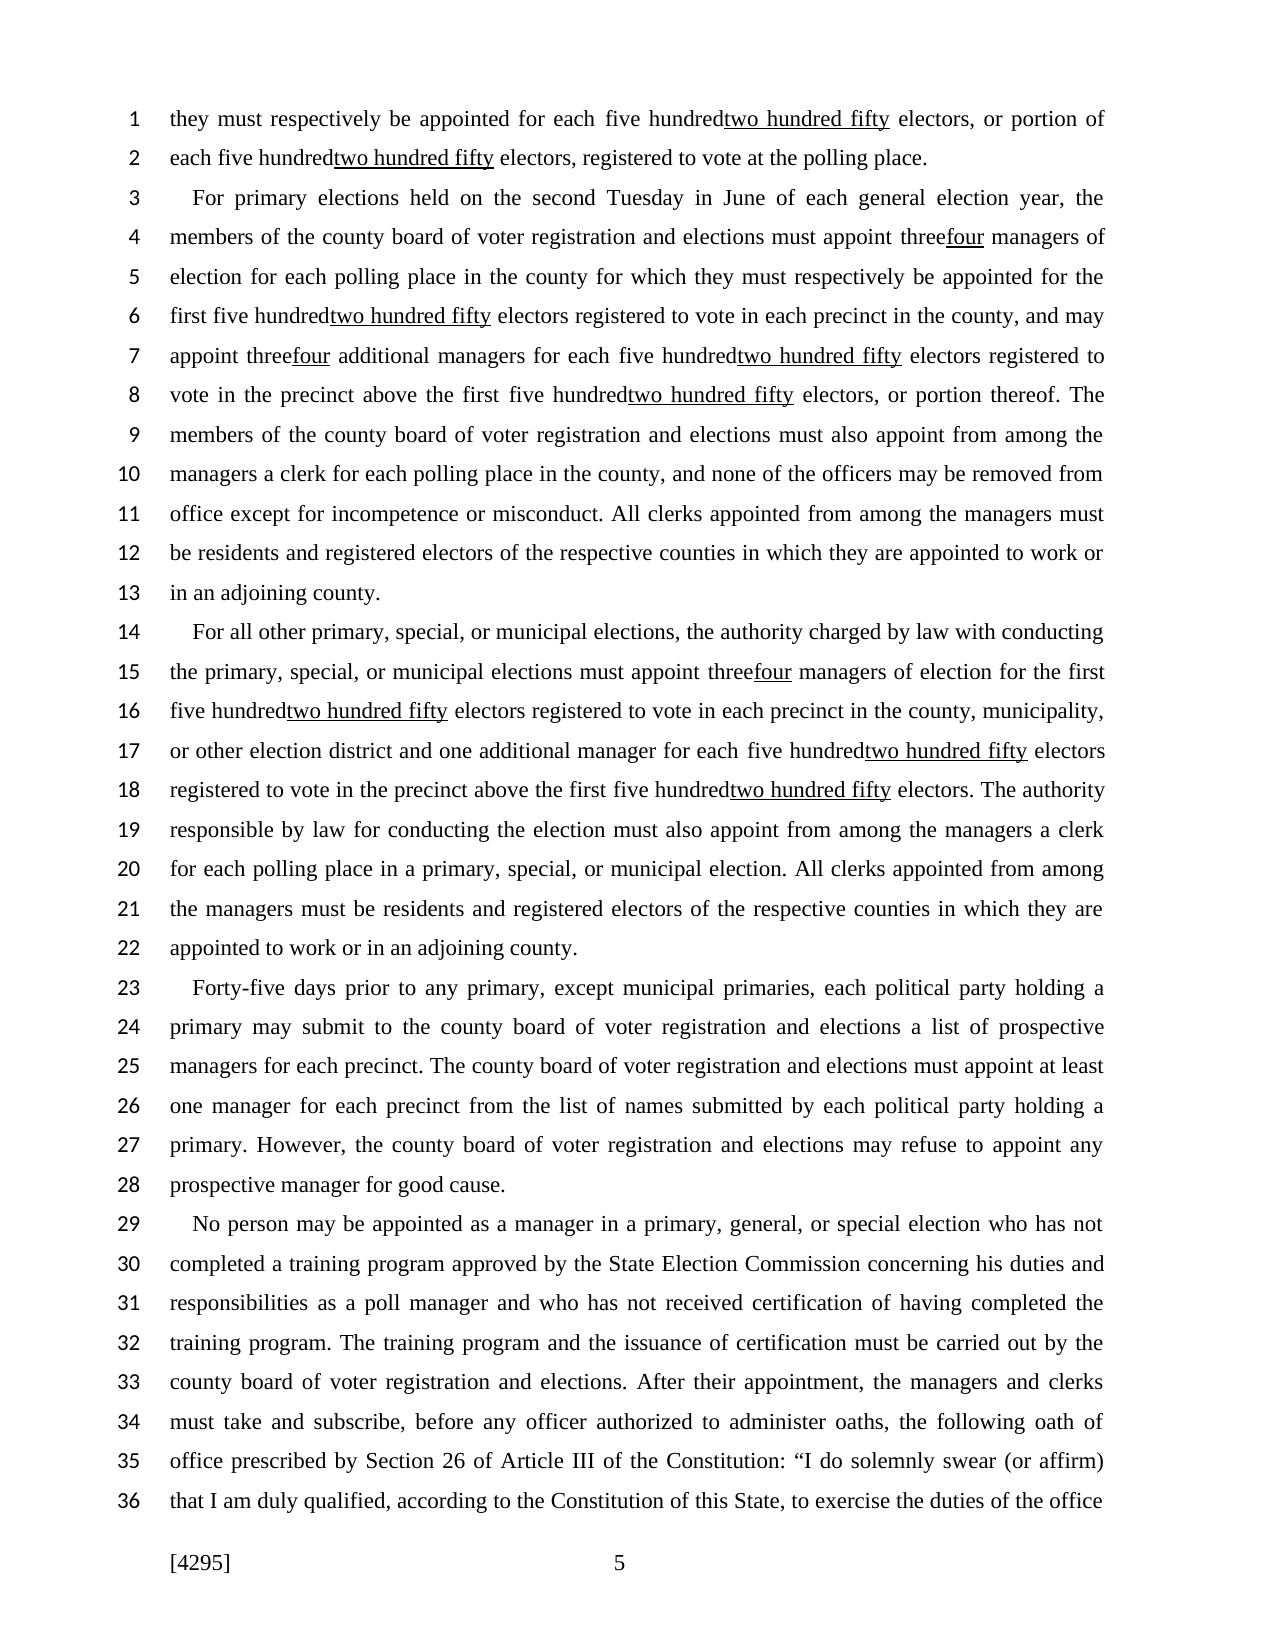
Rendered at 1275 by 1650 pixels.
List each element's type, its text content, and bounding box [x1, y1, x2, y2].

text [169, 1210, 1106, 1513]
text Forty‑five days prior to any primary, except municipal primaries, each political party holding a primary may submit to the county board of voter registration and elections a list of prospective managers for each precinct. The county board of voter registration and elections must appoint at least one manager for each precinct from the list of names submitted by each political party holding a primary. However, the county board of voter registration and elections may refuse to appoint any prospective manager for good cause. [169, 973, 1106, 1197]
text For primary elections held on the second Tuesday in June of each general election year, the members of the county board of voter registration and elections must appoint threefour managers of election for each polling place in the county for which they must respectively be appointed for the first five hundredtwo hundred fifty electors registered to vote in each precinct in the county, and may appoint threefour additional managers for each five hundredtwo hundred fifty electors registered to vote in the precinct above the first five hundredtwo hundred fifty electors, or portion thereof. The members of the county board of voter registration and elections must also appoint from among the managers a clerk for each polling place in the county, and none of the officers may be removed from office except for incompetence or misconduct. All clerks appointed from among the managers must be residents and registered electors of the respective counties in which they are appointed to work or in an adjoining county. [169, 184, 1106, 605]
text For all other primary, special, or municipal elections, the authority charged by law with conducting the primary, special, or municipal elections must appoint threefour managers of election for the first five hundredtwo hundred fifty electors registered to vote in each precinct in the county, municipality, or other election district and one additional manager for each five hundredtwo hundred fifty electors registered to vote in the precinct above the first five hundredtwo hundred fifty electors. The authority responsible by law for conducting the election must also appoint from among the managers a clerk for each polling place in a primary, special, or municipal election. All clerks appointed from among the managers must be residents and registered electors of the respective counties in which they are appointed to work or in an adjoining county. [169, 618, 1106, 960]
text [169, 105, 1106, 171]
